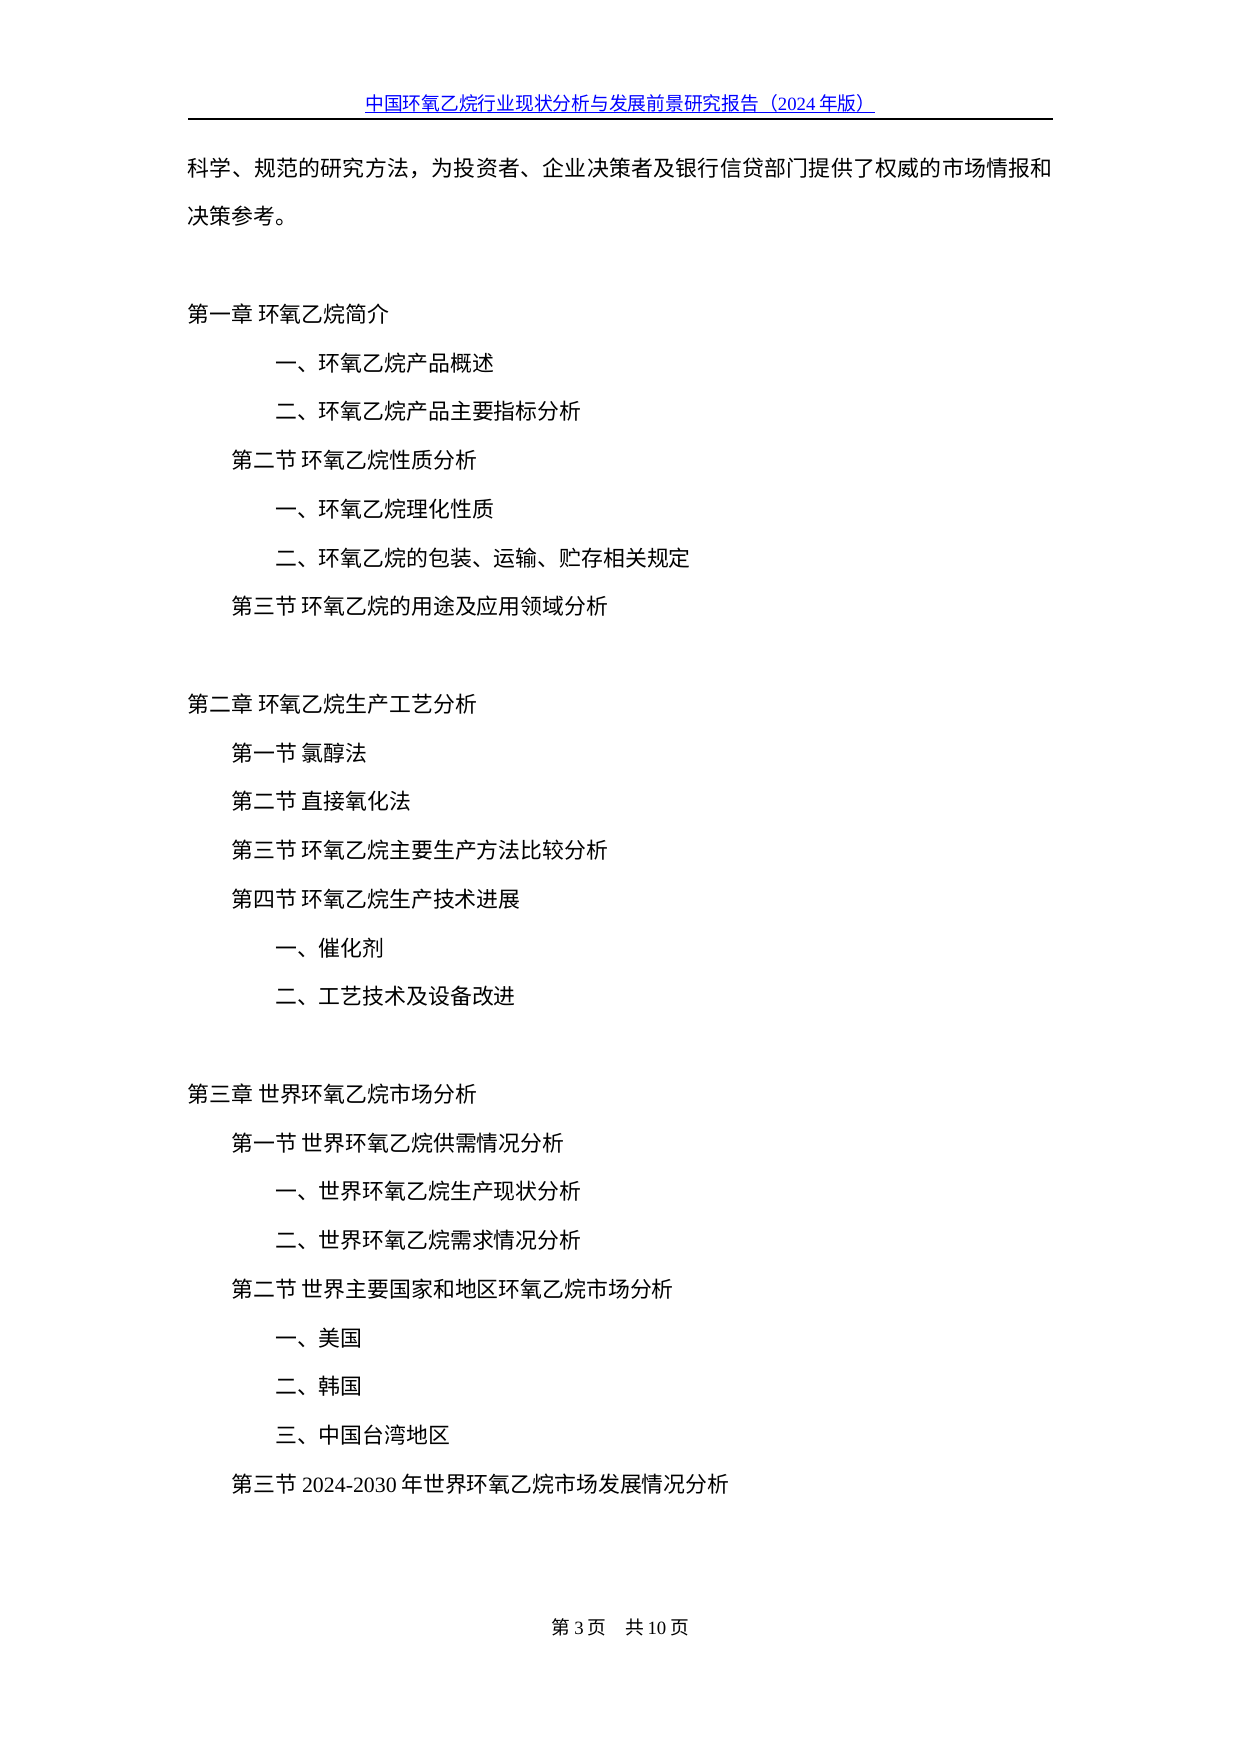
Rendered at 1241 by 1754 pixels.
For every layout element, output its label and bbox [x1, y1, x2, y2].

text [187, 150, 1053, 1499]
